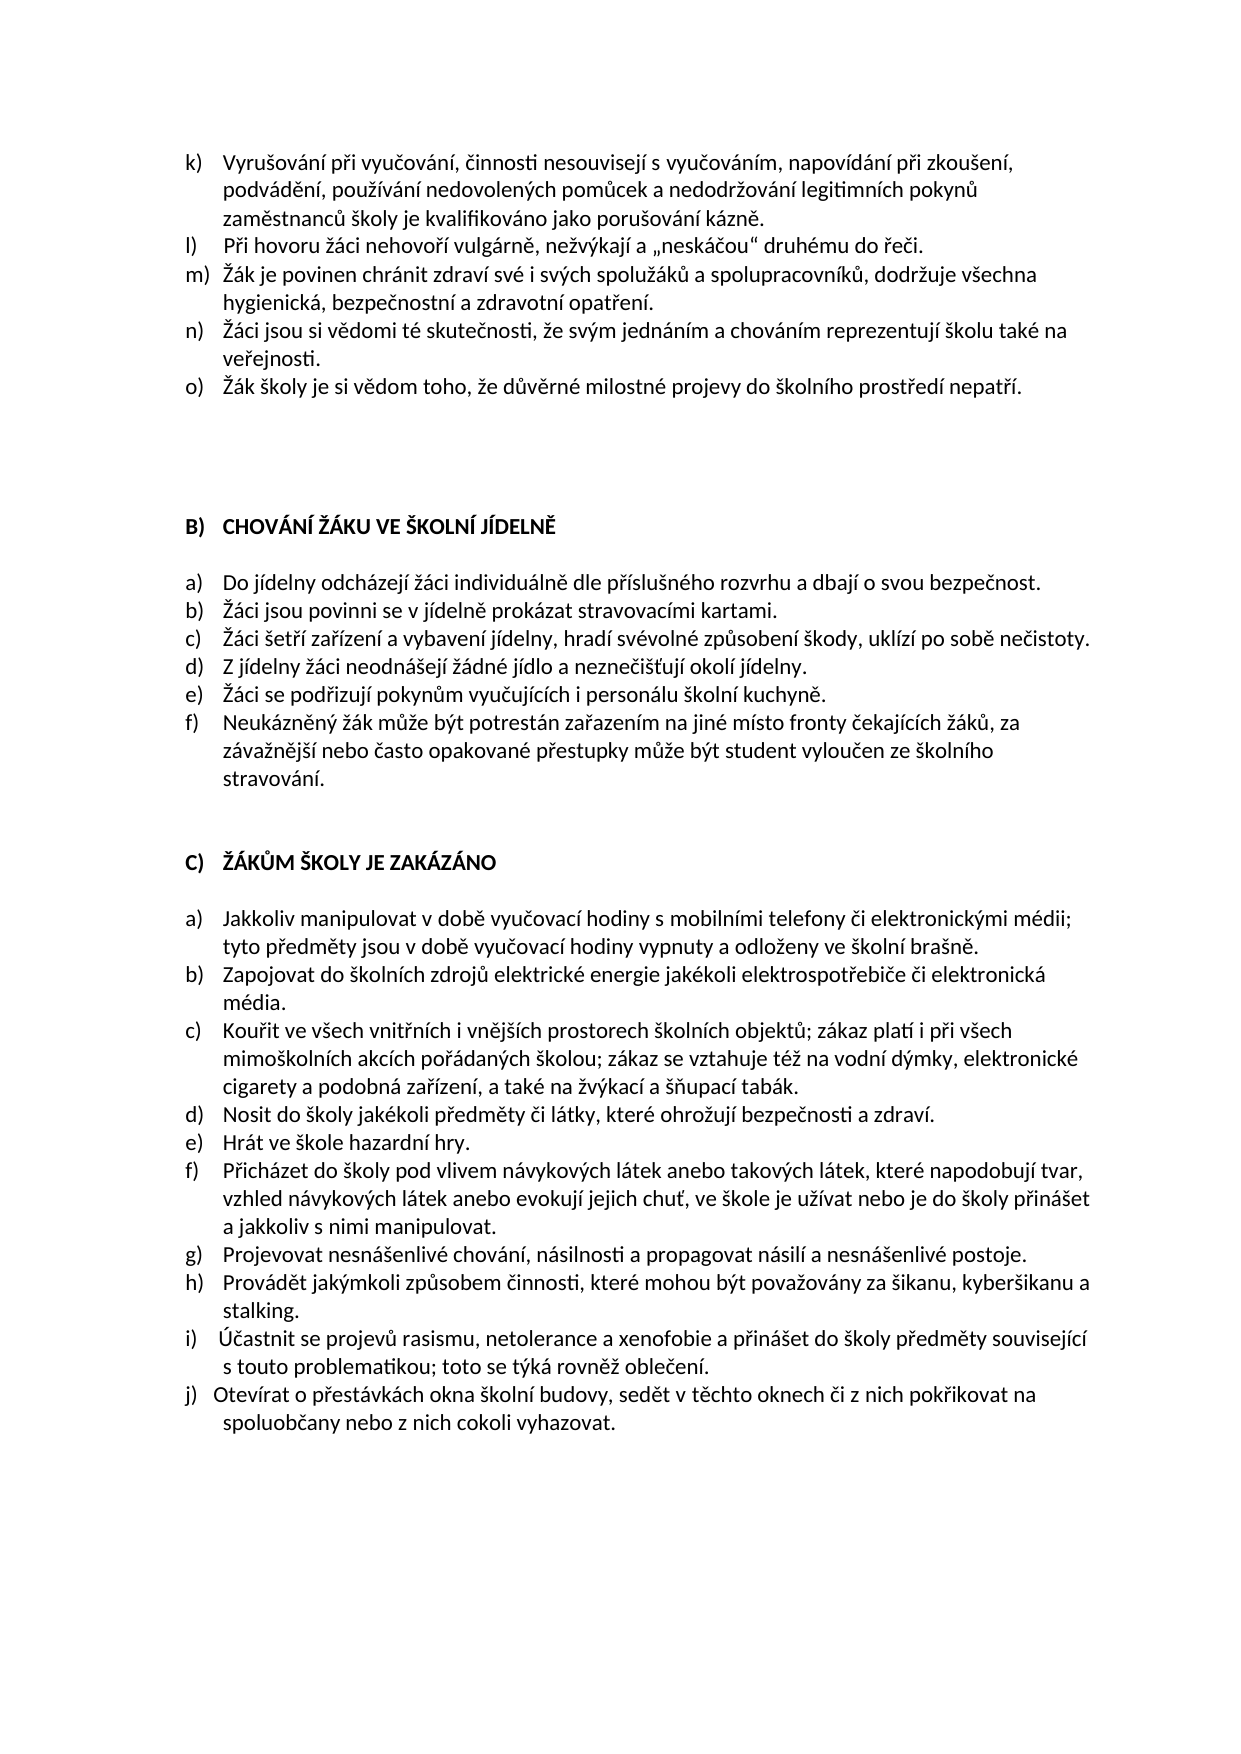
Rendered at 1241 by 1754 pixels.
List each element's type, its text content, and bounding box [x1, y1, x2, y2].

list Otevírat o přestávkách okna školní budovy, sedět v těchto oknech či z nich pokřikovat na spoluobčany nebo z nich cokoli vyhazovat. [185, 1381, 1093, 1437]
list Zapojovat do školních zdrojů elektrické energie jakékoli elektrospotřebiče či elektronická média. [185, 960, 1093, 1016]
list Provádět jakýmkoli způsobem činnosti, které mohou být považovány za šikanu, kyberšikanu a stalking. [185, 1268, 1093, 1324]
list Z jídelny žáci neodnášejí žádné jídlo a neznečišťují okolí jídelny. [185, 652, 1093, 680]
list Žáci se podřizují pokynům vyučujících i personálu školní kuchyně. [185, 680, 1093, 708]
list Kouřit ve všech vnitřních i vnějších prostorech školních objektů; zákaz platí i při všech mimoškolních akcích pořádaných školou; zákaz se vztahuje též na vodní dýmky, elektronické cigarety a podobná zařízení, a také na žvýkací a šňupací tabák. [185, 1016, 1093, 1100]
list Žáci šetří zařízení a vybavení jídelny, hradí svévolné způsobení škody, uklízí po sobě nečistoty. [185, 624, 1093, 652]
list Při hovoru žáci nehovoří vulgárně, nežvýkají a „neskáčou“ druhému do řeči. [185, 232, 1093, 260]
list Vyrušování při vyučování, činnosti nesouvisejí s vyučováním, napovídání při zkoušení, podvádění, používání nedovolených pomůcek a nedodržování legitimních pokynů zaměstnanců školy je kvalifikováno jako porušování kázně. [185, 148, 1093, 232]
list Žák je povinen chránit zdraví své i svých spolužáků a spolupracovníků, dodržuje všechna hygienická, bezpečnostní a zdravotní opatření. [185, 260, 1093, 316]
list Žák školy je si vědom toho, že důvěrné milostné projevy do školního prostředí nepatří. [185, 372, 1093, 400]
list Hrát ve škole hazardní hry. [185, 1128, 1093, 1156]
list Do jídelny odcházejí žáci individuálně dle příslušného rozvrhu a dbají o svou bezpečnost. [185, 568, 1093, 596]
list ŽÁKŮM ŠKOLY JE ZAKÁZÁNO [185, 848, 1093, 876]
list CHOVÁNÍ ŽÁKU VE ŠKOLNÍ JÍDELNĚ [185, 512, 1093, 540]
list Nosit do školy jakékoli předměty či látky, které ohrožují bezpečnosti a zdraví. [185, 1100, 1093, 1128]
list Účastnit se projevů rasismu, netolerance a xenofobie a přinášet do školy předměty související s touto problematikou; toto se týká rovněž oblečení. [185, 1324, 1093, 1381]
list Projevovat nesnášenlivé chování, násilnosti a propagovat násilí a nesnášenlivé postoje. [185, 1240, 1093, 1268]
list Přicházet do školy pod vlivem návykových látek anebo takových látek, které napodobují tvar, vzhled návykových látek anebo evokují jejich chuť, ve škole je užívat nebo je do školy přinášet a jakkoliv s nimi manipulovat. [185, 1156, 1093, 1240]
list Žáci jsou si vědomi té skutečnosti, že svým jednáním a chováním reprezentují školu také na veřejnosti. [185, 316, 1093, 372]
list Jakkoliv manipulovat v době vyučovací hodiny s mobilními telefony či elektronickými médii; tyto předměty jsou v době vyučovací hodiny vypnuty a odloženy ve školní brašně. [185, 904, 1093, 960]
list Žáci jsou povinni se v jídelně prokázat stravovacími kartami. [185, 596, 1093, 624]
list Neukázněný žák může být potrestán zařazením na jiné místo fronty čekajících žáků, za závažnější nebo často opakované přestupky může být student vyloučen ze školního stravování. [185, 708, 1093, 792]
